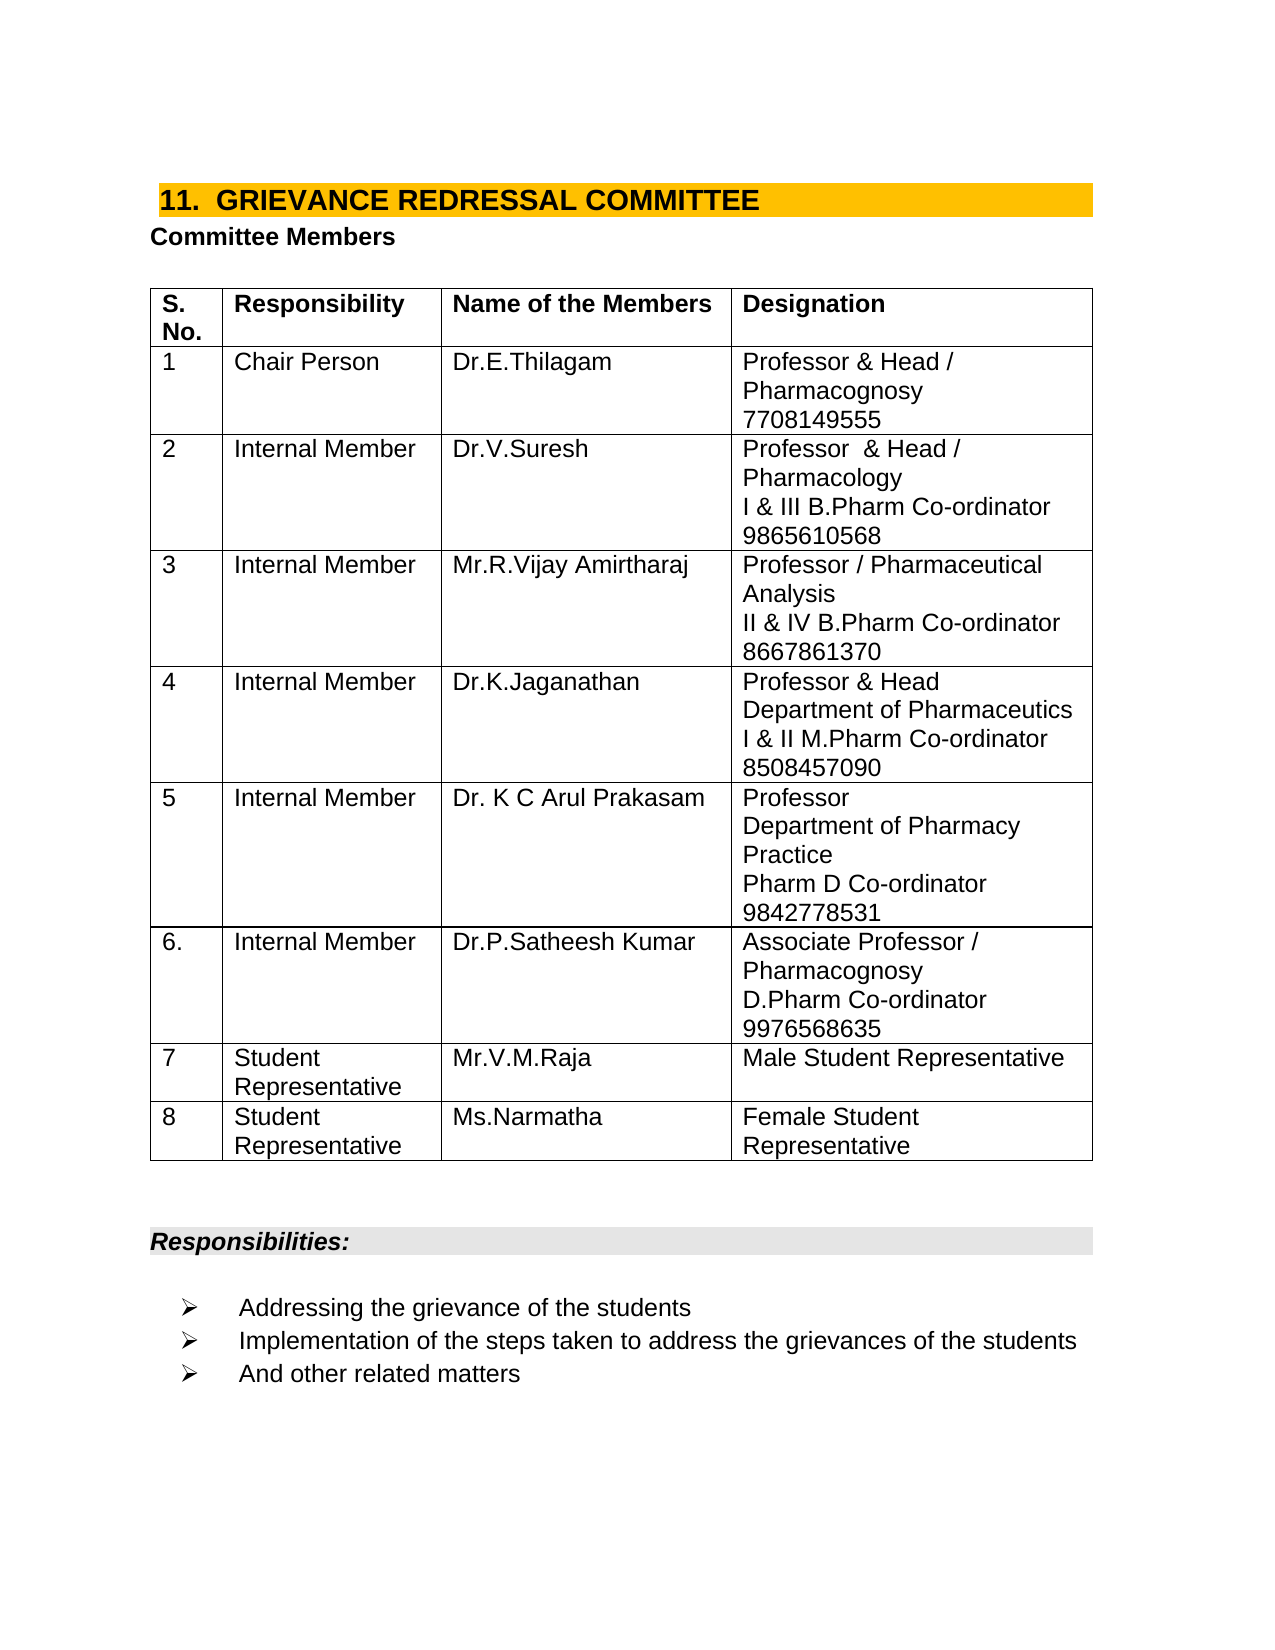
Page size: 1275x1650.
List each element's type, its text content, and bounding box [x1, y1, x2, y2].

list Committee Members [150, 222, 1093, 250]
table_cell Professor Department of Pharmacy Practice Pharm D Co-ordinator 9842778531 [732, 783, 1092, 926]
table_cell Student Representative [223, 1044, 441, 1101]
table_cell 4 [151, 667, 222, 782]
table_cell Dr.K.Jaganathan [442, 667, 731, 782]
table_cell Male Student Representative [732, 1044, 1092, 1101]
table_cell Professor / Pharmaceutical Analysis II & IV B.Pharm Co-ordinator 8667861370 [732, 551, 1092, 666]
table_cell 1 [151, 347, 222, 433]
text Responsibilities: [150, 1227, 1093, 1255]
table_cell Associate Professor / Pharmacognosy D.Pharm Co-ordinator 9976568635 [732, 928, 1092, 1042]
table_cell Internal Member [223, 783, 441, 926]
table_cell Dr.V.Suresh [442, 435, 731, 549]
table_cell Dr.E.Thilagam [442, 347, 731, 433]
table_cell Chair Person [223, 347, 441, 433]
table_cell Internal Member [223, 667, 441, 782]
table_cell Ms.Narmatha [442, 1102, 731, 1159]
table_cell 7 [151, 1044, 222, 1101]
table_cell Internal Member [223, 435, 441, 549]
table_cell 6. [151, 928, 222, 1042]
table_cell 3 [151, 551, 222, 666]
table_header Designation [732, 289, 1092, 346]
list Addressing the grievance of the students [179, 1293, 1093, 1321]
table_cell Dr.P.Satheesh Kumar [442, 928, 731, 1042]
table_header S. No. [151, 289, 222, 346]
table_cell 8 [151, 1102, 222, 1159]
table_cell Student Representative [223, 1102, 441, 1159]
table_cell Internal Member [223, 928, 441, 1042]
list Implementation of the steps taken to address the grievances of the students [179, 1326, 1093, 1354]
table_cell 2 [151, 435, 222, 549]
table_cell Professor & Head Department of Pharmaceutics I & II M.Pharm Co-ordinator 8508457090 [732, 667, 1092, 782]
list 11. GRIEVANCE REDRESSAL COMMITTEE [159, 183, 1093, 217]
table_cell Dr. K C Arul Prakasam [442, 783, 731, 926]
table_cell Professor & Head / Pharmacognosy 7708149555 [732, 347, 1092, 433]
table_cell 5 [151, 783, 222, 926]
table_cell Mr.V.M.Raja [442, 1044, 731, 1101]
list And other related matters [179, 1359, 1093, 1388]
table_header Name of the Members [442, 289, 731, 346]
table_cell Female Student Representative [732, 1102, 1092, 1159]
table_cell Professor & Head / Pharmacology I & III B.Pharm Co-ordinator 9865610568 [732, 435, 1092, 549]
table_header Responsibility [223, 289, 441, 346]
table_cell Mr.R.Vijay Amirtharaj [442, 551, 731, 666]
table_cell Internal Member [223, 551, 441, 666]
